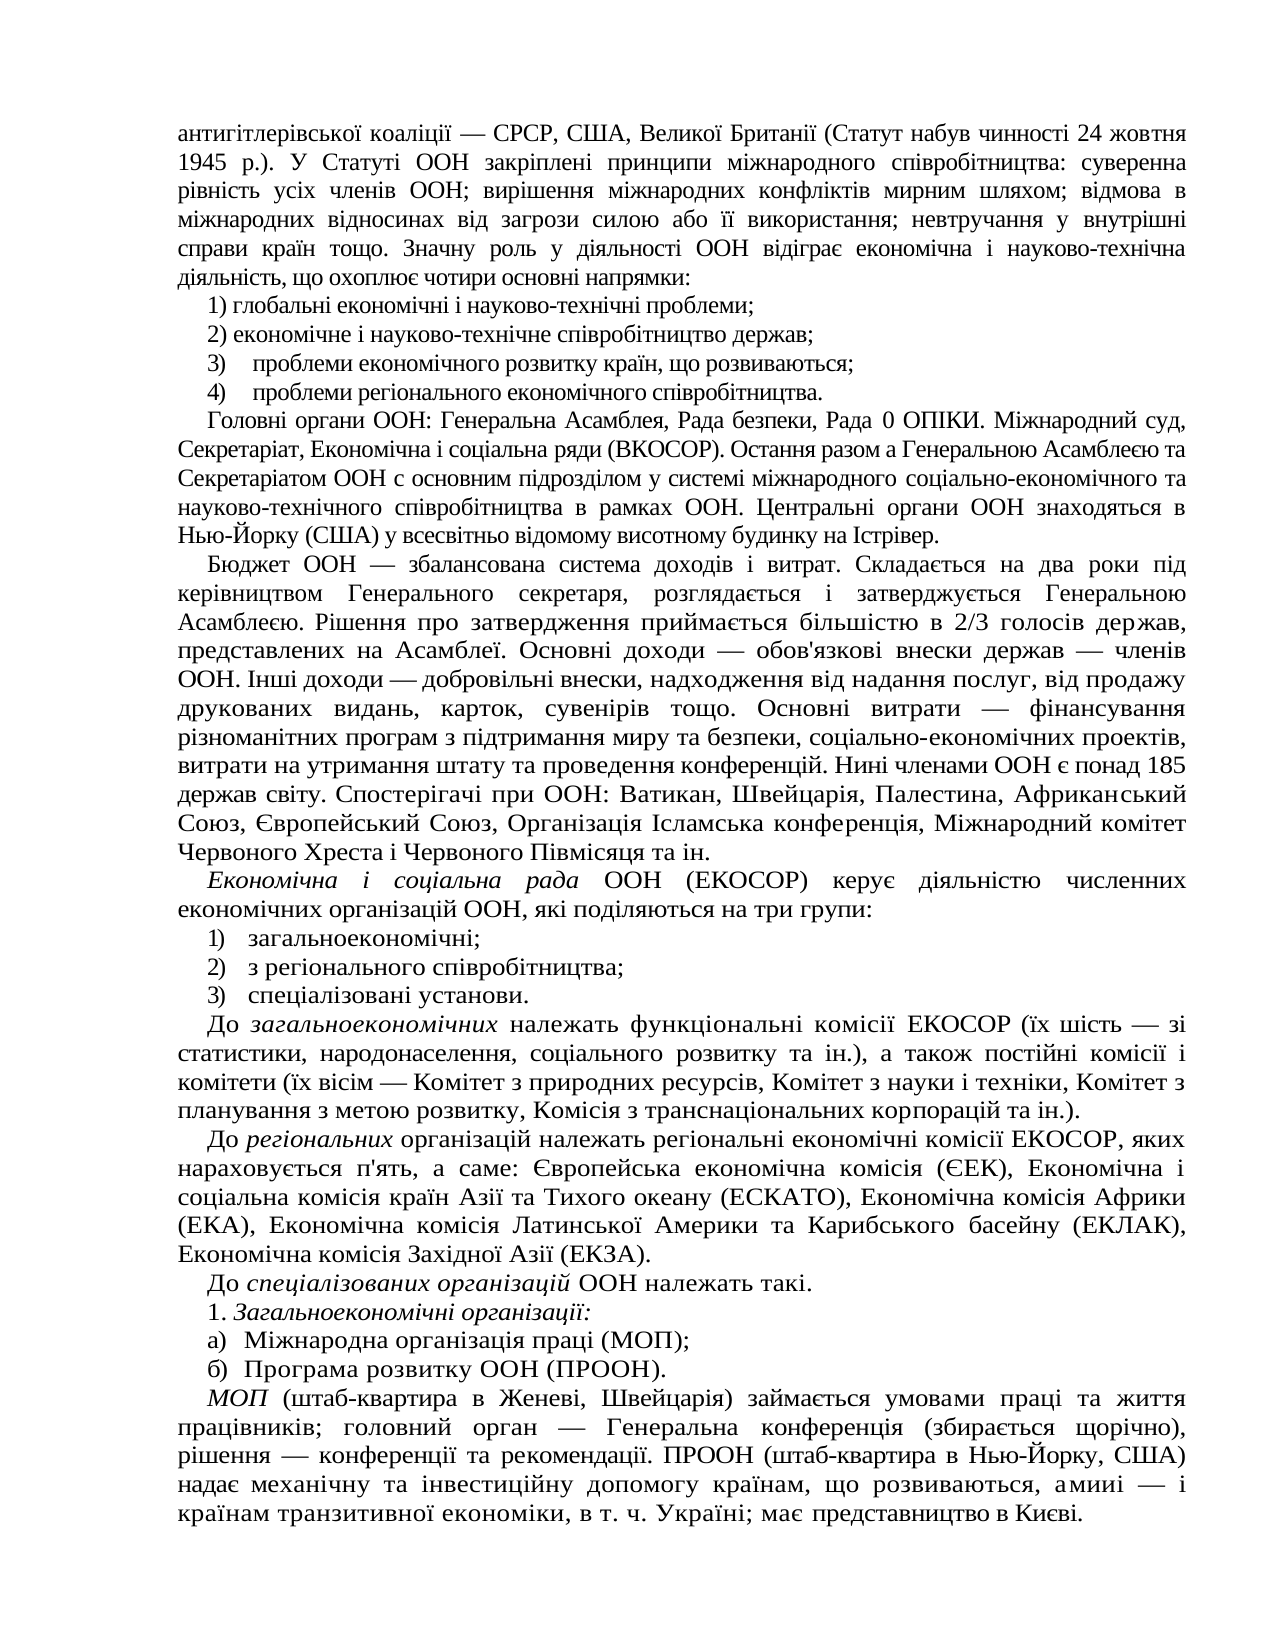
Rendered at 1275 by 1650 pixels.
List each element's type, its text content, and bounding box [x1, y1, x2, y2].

text а) Міжнародна організація праці (МОП); [177, 1326, 1186, 1354]
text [177, 118, 1186, 291]
list спеціалізовані установи. [177, 981, 1186, 1009]
list з регіонального співробітництва; [177, 952, 1186, 981]
text 1. Загальноекономічні організації: [177, 1297, 1186, 1326]
text До загальноекономічних належать функціональні комісії ЕКОСОР (їх шість — зі статистики, народонаселення, соціального розвитку та ін.), а також постійні комісії і комітети (їх вісім — Комітет з природних ресурсів, Комітет з науки і техніки, Комітет з планування з метою розвитку, Комісія з транснаціональних корпорацій та ін.). [177, 1009, 1186, 1124]
text Головні органи ООН: Генеральна Асамблея, Рада безпеки, Рада 0 ОПІКИ. Міжнародний суд, Секретаріат, Економічна і соціальна ряди (ВКОСОР). Остання разом а Генеральною Асамблеєю та Секретаріатом ООН с основним підрозділом у системі міжнародного соціально-економічного та науково-технічного співробітництва в рамках ООН. Центральні органи ООН знаходяться в Нью-Йорку (США) у всесвітньо відомому висотному будинку на Істрівер. [177, 406, 1186, 549]
text б) Програма розвитку ООН (ПРООН). [177, 1354, 1186, 1383]
text До регіональних організацій належать регіональні економічні комісії ЕКОСОР, яких нараховується п'ять, а саме: Європейська економічна комісія (ЄЕК), Економічна і соціальна комісія країн Азії та Тихого океану (ЕСКАТО), Економічна комісія Африки (ЕКА), Економічна комісія Латинської Америки та Карибського басейну (ЕКЛАК), Економічна комісія Західної Азії (ЕКЗА). [177, 1124, 1186, 1268]
text 2) економічне і науково-технічне співробітництво держав; [177, 319, 1186, 348]
list проблеми економічного розвитку країн, що розвиваються; [177, 348, 1186, 377]
text МОП (штаб-квартира в Женеві, Швейцарія) займається умовами праці та життя працівників; головний орган — Генеральна конференція (збирається щорічно), рішення — конференції та рекомендації. ПРООН (штаб-квартира в Нью-Йорку, США) надає механічну та інвестиційну допомогу країнам, що розвиваються, амииі — і країнам транзитивної економіки, в т. ч. Україні; має представництво в Києві. [177, 1383, 1186, 1527]
list проблеми регіонального економічного співробітництва. [177, 377, 1186, 406]
text Бюджет ООН — збалансована система доходів і витрат. Складається на два роки під керівництвом Генерального секретаря, розглядається і затверджується Генеральною Асамблеєю. Рішення про затвердження приймається більшістю в 2/3 голосів держав, представлених на Асамблеї. Основні доходи — обов'язкові внески держав — членів ООН. Інші доходи — добровільні внески, надходження від надання послуг, від продажу друкованих видань, карток, сувенірів тощо. Основні витрати — фінансування різноманітних програм з підтримання миру та безпеки, соціально-економічних проектів, витрати на утримання штату та проведення конференцій. Нині членами ООН є понад 185 держав світу. Спостерігачі при ООН: Ватикан, Швейцарія, Палестина, Африканський Союз, Європейський Союз, Організація Ісламська конференція, Міжнародний комітет Червоного Хреста і Червоного Півмісяця та ін. [177, 549, 1186, 866]
text 1) глобальні економічні і науково-технічні проблеми; [177, 291, 1186, 319]
text Економічна і соціальна рада ООН (ЕКОСОР) керує діяльністю численних економічних організацій ООН, які поділяються на три групи: [177, 866, 1186, 923]
text До спеціалізованих організацій ООН належать такі. [177, 1268, 1186, 1297]
list загальноекономічні; [177, 923, 1186, 952]
